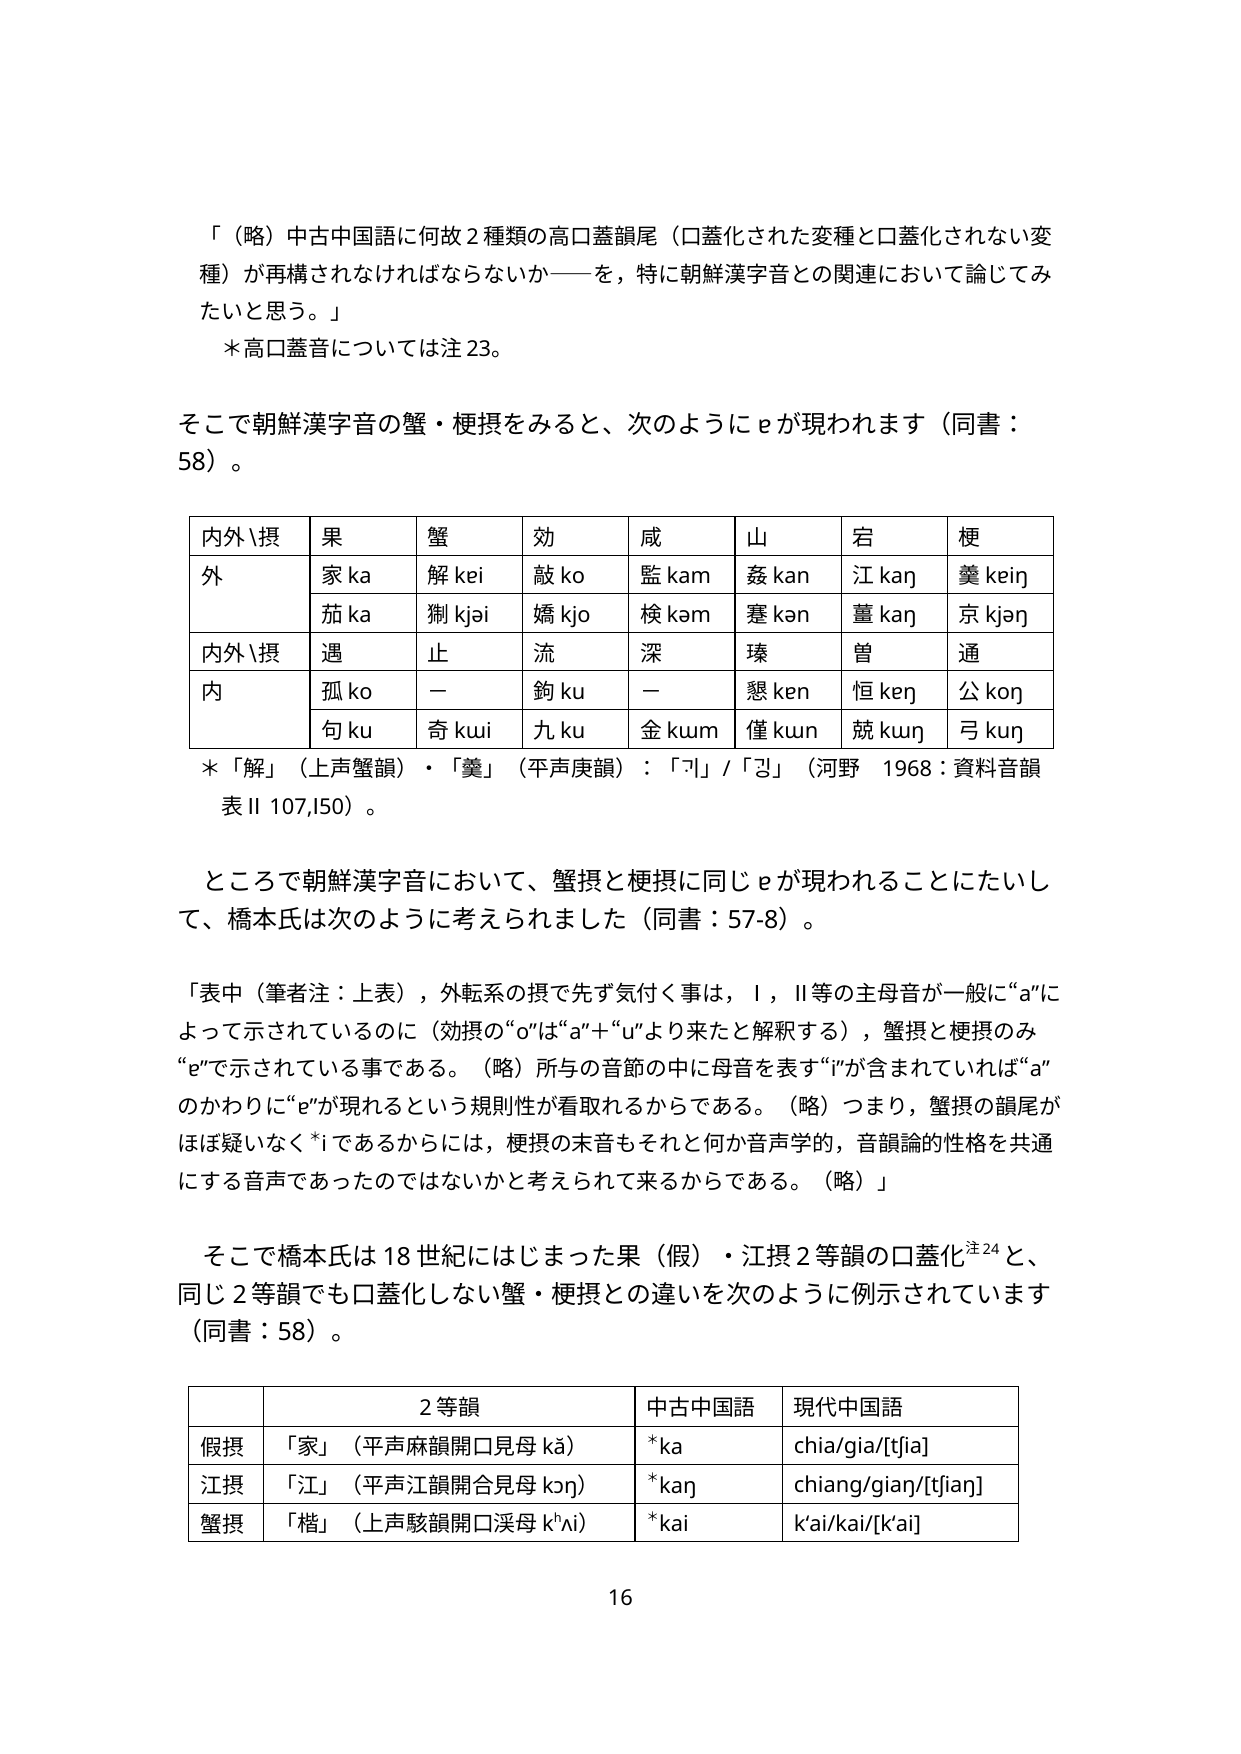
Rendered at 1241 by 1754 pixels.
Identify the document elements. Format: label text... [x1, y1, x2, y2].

table_header 山 [736, 517, 841, 555]
table_cell 九ku [523, 710, 628, 747]
table_header 効 [523, 517, 628, 555]
text 「（略）中古中国語に何故2種類の高口蓋韻尾（口蓋化された変種と口蓋化されない変種）が再構されなければならないか――を，特に朝鮮漢字音との関連において論じてみたいと思う。」 [199, 216, 1063, 329]
text そこで朝鮮漢字音の蟹・梗摂をみると、次のようにɐが現われます（同書：58）。 [177, 404, 1063, 479]
table_cell 公koŋ [948, 671, 1053, 709]
table_cell 恒kɐŋ [842, 671, 947, 709]
table_header 梗 [948, 517, 1053, 555]
text ところで朝鮮漢字音において、蟹摂と梗摂に同じɐが現われることにたいして、橋本氏は次のように考えられました（同書：57-8）。 [177, 861, 1063, 936]
table_cell 江摂 [189, 1465, 263, 1503]
table_cell 「家」（平声麻韻開口見母kă） [264, 1427, 634, 1464]
table_cell 蹇kən [736, 594, 841, 632]
table_header 宕 [842, 517, 947, 555]
table_cell 遇 [311, 633, 416, 670]
table_cell 羹kɐiŋ [948, 556, 1053, 593]
table_cell 内外∖摂 [190, 633, 309, 670]
table_cell 外 [190, 556, 309, 632]
table_cell chia/gia/[tʃia] [783, 1427, 1018, 1464]
table_cell 兢kɯŋ [842, 710, 947, 747]
table_header 現代中国語 [783, 1387, 1018, 1426]
table_cell 敲ko [523, 556, 628, 593]
table_cell 止 [417, 633, 522, 670]
table_cell 流 [523, 633, 628, 670]
table_cell 解kɐi [417, 556, 522, 593]
table_cell 假摂 [189, 1427, 263, 1464]
table_header 内外∖摂 [190, 517, 309, 555]
table_cell 瑧 [736, 633, 841, 670]
text 「表中（筆者注：上表），外転系の摂で先ず気付く事は，Ⅰ，Ⅱ等の主母音が一般に“a”によって示されているのに（効摂の“o”は“a”＋“u”より来たと解釈する），蟹摂と梗摂のみ“ɐ”で示されている事である。（略）所与の音節の中に母音を表す“i”が含まれていれば“a”のかわりに“ɐ”が現れるという規則性が看取れるからである。（略）つまり，蟹摂の韻尾がほぼ疑いなく＊iであるからには，梗摂の末音もそれと何か音声学的，音韻論的性格を共通にする音声であったのではないかと考えられて来るからである。（略）」 [177, 973, 1063, 1198]
table_cell ＊ka [636, 1427, 782, 1464]
table_cell 鉤ku [523, 671, 628, 709]
table_cell 内 [190, 671, 309, 747]
table_cell 孤ko [311, 671, 416, 709]
table_header [189, 1387, 263, 1426]
table_cell 「楷」（上声駭韻開口渓母khʌi） [264, 1504, 634, 1541]
table_cell 句ku [311, 710, 416, 747]
table_cell 弓kuŋ [948, 710, 1053, 747]
table_header 2等韻 [264, 1387, 634, 1426]
table_header 蟹 [417, 517, 522, 555]
text そこで橋本氏は18世紀にはじまった果（假）・江摂2等韻の口蓋化注24と、同じ2等韻でも口蓋化しない蟹・梗摂との違いを次のように例示されています（同書：58）。 [177, 1236, 1063, 1348]
table_cell 猘kjəi [417, 594, 522, 632]
table_cell 茄ka [311, 594, 416, 632]
table_cell － [417, 671, 522, 709]
table_cell 京kjəŋ [948, 594, 1053, 632]
table_cell ＊kaŋ [636, 1465, 782, 1503]
table_cell － [629, 671, 734, 709]
table_cell 通 [948, 633, 1053, 670]
table_cell 僅kɯn [736, 710, 841, 747]
table_cell 金kɯm [629, 710, 734, 747]
table_cell 嬌kjo [523, 594, 628, 632]
table_cell 蟹摂 [189, 1504, 263, 1541]
table_header 中古中国語 [636, 1387, 782, 1426]
table_cell 深 [629, 633, 734, 670]
table_cell 「江」（平声江韻開合見母kɔŋ） [264, 1465, 634, 1503]
text 表Ⅱ107,Ⅰ50）。 [199, 786, 1063, 823]
table_cell k‘ai/kai/[k‘ai] [783, 1504, 1018, 1541]
text ＊「解」（上声蟹韻）・「羹」（平声庚韻）：「ᄀᆡ」/「ᄀᆡᆼ」（河野 1968：資料音韻 [199, 748, 1063, 786]
table_cell 姦kan [736, 556, 841, 593]
table_cell 検kəm [629, 594, 734, 632]
table_cell 懇kɐn [736, 671, 841, 709]
table_cell ＊kai [636, 1504, 782, 1541]
table_cell 江kaŋ [842, 556, 947, 593]
table_cell 家ka [311, 556, 416, 593]
table_header 咸 [629, 517, 734, 555]
table_cell 監kam [629, 556, 734, 593]
table_cell chiang/giaŋ/[tʃiaŋ] [783, 1465, 1018, 1503]
table_cell 曽 [842, 633, 947, 670]
table_header 果 [311, 517, 416, 555]
table_cell 薑kaŋ [842, 594, 947, 632]
table_cell 奇kɯi [417, 710, 522, 747]
text ＊高口蓋音については注23。 [221, 329, 1063, 366]
